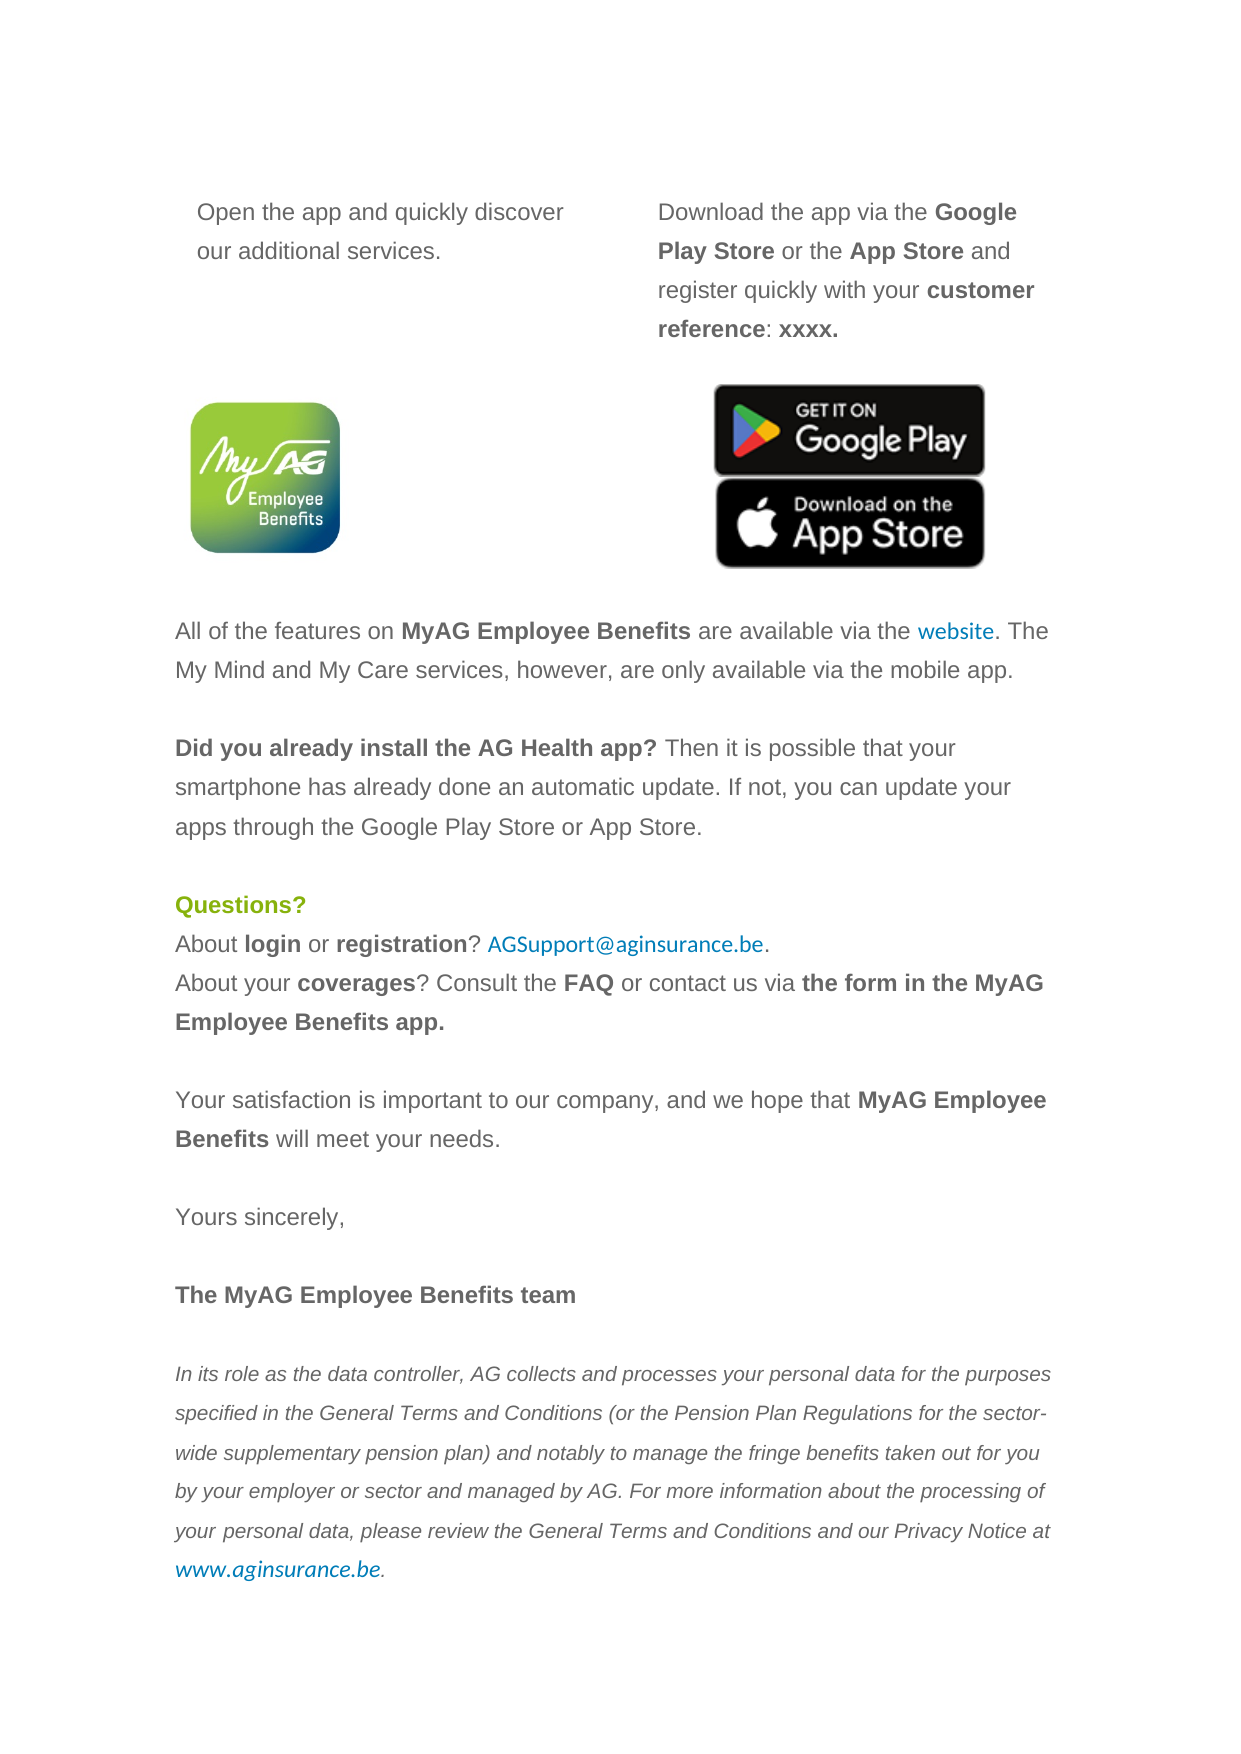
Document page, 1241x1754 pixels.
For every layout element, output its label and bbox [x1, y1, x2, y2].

picture [173, 387, 353, 567]
table_cell [151, 150, 1089, 1601]
picture [634, 384, 1067, 569]
